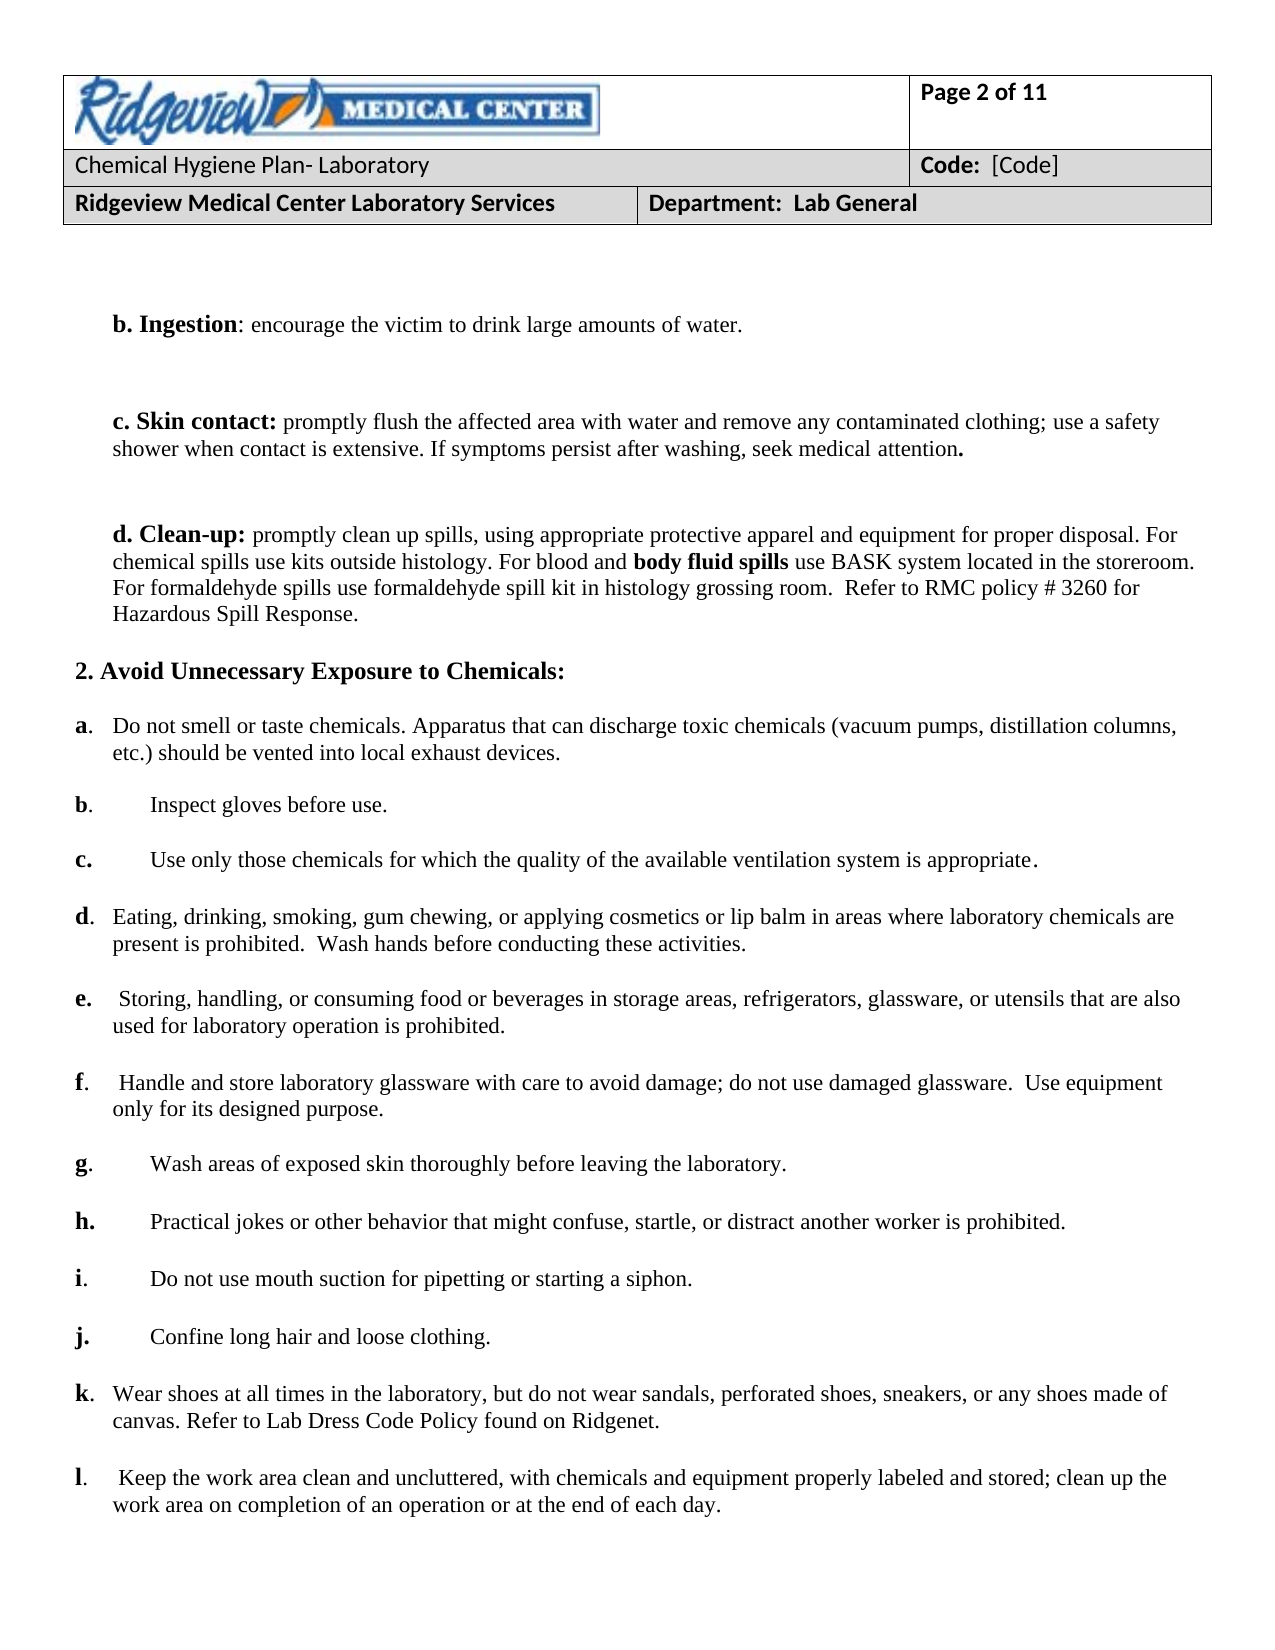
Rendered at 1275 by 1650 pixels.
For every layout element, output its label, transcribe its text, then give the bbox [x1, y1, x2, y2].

text l. Keep the work area clean and uncluttered, with chemicals and equipment properly labeled and stored; clean up the work area on completion of an operation or at the end of each day. [75, 1462, 1200, 1517]
text k. Wear shoes at all times in the laboratory, but do not wear sandals, perforated shoes, sneakers, or any shoes made of canvas. Refer to Lab Dress Code Policy found on Ridgenet. [75, 1378, 1200, 1433]
text d. Clean-up: promptly clean up spills, using appropriate protective apparel and equipment for proper disposal. For chemical spills use kits outside histology. For blood and body fluid spills use BASK system located in the storeroom. For formaldehyde spills use formaldehyde spill kit in histology grossing room. Refer to RMC policy # 3260 for Hazardous Spill Response. [112, 490, 1200, 627]
text 2. Avoid Unnecessary Exposure to Chemicals: [75, 656, 1200, 685]
text c. Use only those chemicals for which the quality of the available ventilation system is appropriate. [75, 818, 1200, 873]
text b. Ingestion: encourage the victim to drink large amounts of water. [112, 280, 1200, 338]
text c. Skin contact: promptly flush the affected area with water and remove any contaminated clothing; use a safety shower when contact is extensive. If symptoms persist after washing, seek medical attention. [112, 406, 1200, 461]
text e. Storing, handling, or consuming food or beverages in storage areas, refrigerators, glassware, or utensils that are also used for laboratory operation is prohibited. [75, 983, 1200, 1038]
text h. Practical jokes or other behavior that might confuse, startle, or distract another worker is prohibited. i. Do not use mouth suction for pipetting or starting a siphon. [75, 1177, 1200, 1292]
text j. Confine long hair and loose clothing. [75, 1292, 1200, 1349]
text a. Do not smell or taste chemicals. Apparatus that can discharge toxic chemicals (vacuum pumps, distillation columns, etc.) should be vented into local exhaust devices. [75, 710, 1200, 765]
text b. Inspect gloves before use. [75, 765, 1200, 818]
text g. Wash areas of exposed skin thoroughly before leaving the laboratory. [75, 1122, 1200, 1177]
picture [75, 76, 600, 145]
text d. Eating, drinking, smoking, gum chewing, or applying cosmetics or lip balm in areas where laboratory chemicals are present is prohibited. Wash hands before conducting these activities. [75, 901, 1200, 957]
text f. Handle and store laboratory glassware with care to avoid damage; do not use damaged glassware. Use equipment only for its designed purpose. [75, 1067, 1200, 1122]
